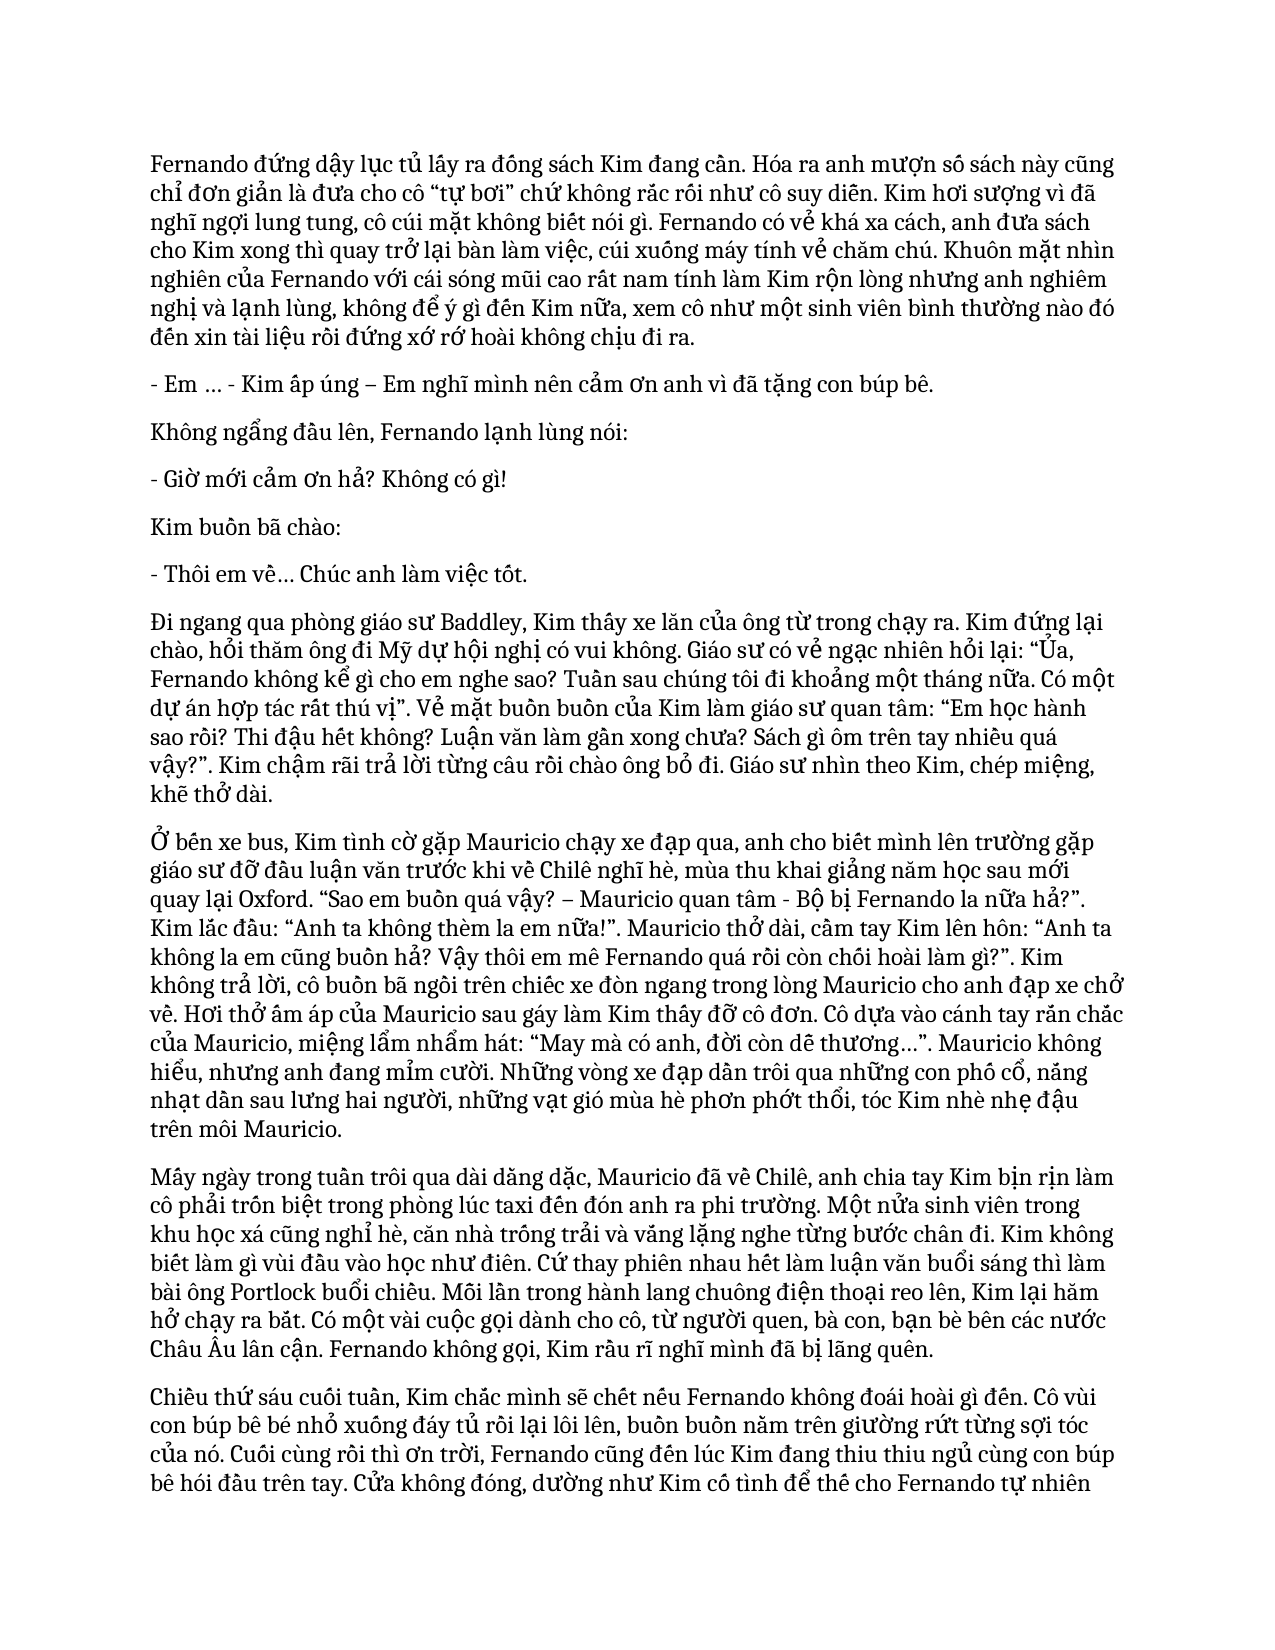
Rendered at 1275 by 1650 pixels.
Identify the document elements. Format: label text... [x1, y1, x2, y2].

text - Em … - Kim ấp úng – Em nghĩ mình nên cảm ơn anh vì đã tặng con búp bê. [150, 370, 1125, 399]
text Ở bến xe bus, Kim tình cờ gặp Mauricio chạy xe đạp qua, anh cho biết mình lên trường gặp giáo sư đỡ đầu luận văn trước khi về Chilê nghĩ hè, mùa thu khai giảng năm học sau mới quay lại Oxford. “Sao em buồn quá vậy? – Mauricio quan tâm - Bộ bị Fernando la nữa hả?”. Kim lắc đầu: “Anh ta không thèm la em nữa!”. Mauricio thở dài, cầm tay Kim lên hôn: “Anh ta không la em cũng buồn hả? Vậy thôi em mê Fernando quá rồi còn chối hoài làm gì?”. Kim không trả lời, cô buồn bã ngồi trên chiếc xe đòn ngang trong lòng Mauricio cho anh đạp xe chở về. Hơi thở ấm áp của Mauricio sau gáy làm Kim thấy đỡ cô đơn. Cô dựa vào cánh tay rắn chắc của Mauricio, miệng lẩm nhẩm hát: “May mà có anh, đời còn dễ thương…”. Mauricio không hiểu, nhưng anh đang mỉm cười. Những vòng xe đạp dần trôi qua những con phố cổ, nắng nhạt dần sau lưng hai người, những vạt gió mùa hè phơn phớt thổi, tóc Kim nhè nhẹ đậu trên môi Mauricio. [150, 827, 1125, 1144]
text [150, 1382, 1125, 1497]
text - Giờ mới cảm ơn hả? Không có gì! [150, 465, 1125, 494]
text Không ngẩng đầu lên, Fernando lạnh lùng nói: [150, 417, 1125, 446]
text Đi ngang qua phòng giáo sư Baddley, Kim thấy xe lăn của ông từ trong chạy ra. Kim đứng lại chào, hỏi thăm ông đi Mỹ dự hội nghị có vui không. Giáo sư có vẻ ngạc nhiên hỏi lại: “Ủa, Fernando không kể gì cho em nghe sao? Tuần sau chúng tôi đi khoảng một tháng nữa. Có một dự án hợp tác rất thú vị”. Vẻ mặt buồn buồn của Kim làm giáo sư quan tâm: “Em học hành sao rồi? Thi đậu hết không? Luận văn làm gần xong chưa? Sách gì ôm trên tay nhiều quá vậy?”. Kim chậm rãi trả lời từng câu rồi chào ông bỏ đi. Giáo sư nhìn theo Kim, chép miệng, khẽ thở dài. [150, 607, 1125, 809]
text Fernando đứng dậy lục tủ lấy ra đống sách Kim đang cần. Hóa ra anh mượn số sách này cũng chỉ đơn giản là đưa cho cô “tự bơi” chứ không rắc rối như cô suy diễn. Kim hơi sượng vì đã nghĩ ngợi lung tung, cô cúi mặt không biết nói gì. Fernando có vẻ khá xa cách, anh đưa sách cho Kim xong thì quay trở lại bàn làm việc, cúi xuống máy tính vẻ chăm chú. Khuôn mặt nhìn nghiên của Fernando với cái sóng mũi cao rất nam tính làm Kim rộn lòng nhưng anh nghiêm nghị và lạnh lùng, không để ý gì đến Kim nữa, xem cô như một sinh viên bình thường nào đó đến xin tài liệu rồi đứng xớ rớ hoài không chịu đi ra. [150, 150, 1125, 351]
text - Thôi em về… Chúc anh làm việc tốt. [150, 560, 1125, 589]
text Kim buồn bã chào: [150, 512, 1125, 541]
text Mấy ngày trong tuần trôi qua dài dằng dặc, Mauricio đã về Chilê, anh chia tay Kim bịn rịn làm cô phải trốn biệt trong phòng lúc taxi đến đón anh ra phi trường. Một nửa sinh viên trong khu học xá cũng nghỉ hè, căn nhà trống trải và vắng lặng nghe từng bước chân đi. Kim không biết làm gì vùi đầu vào học như điên. Cứ thay phiên nhau hết làm luận văn buổi sáng thì làm bài ông Portlock buổi chiều. Mỗi lần trong hành lang chuông điện thoại reo lên, Kim lại hăm hở chạy ra bắt. Có một vài cuộc gọi dành cho cô, từ người quen, bà con, bạn bè bên các nước Châu Âu lân cận. Fernando không gọi, Kim rầu rĩ nghĩ mình đã bị lãng quên. [150, 1162, 1125, 1364]
